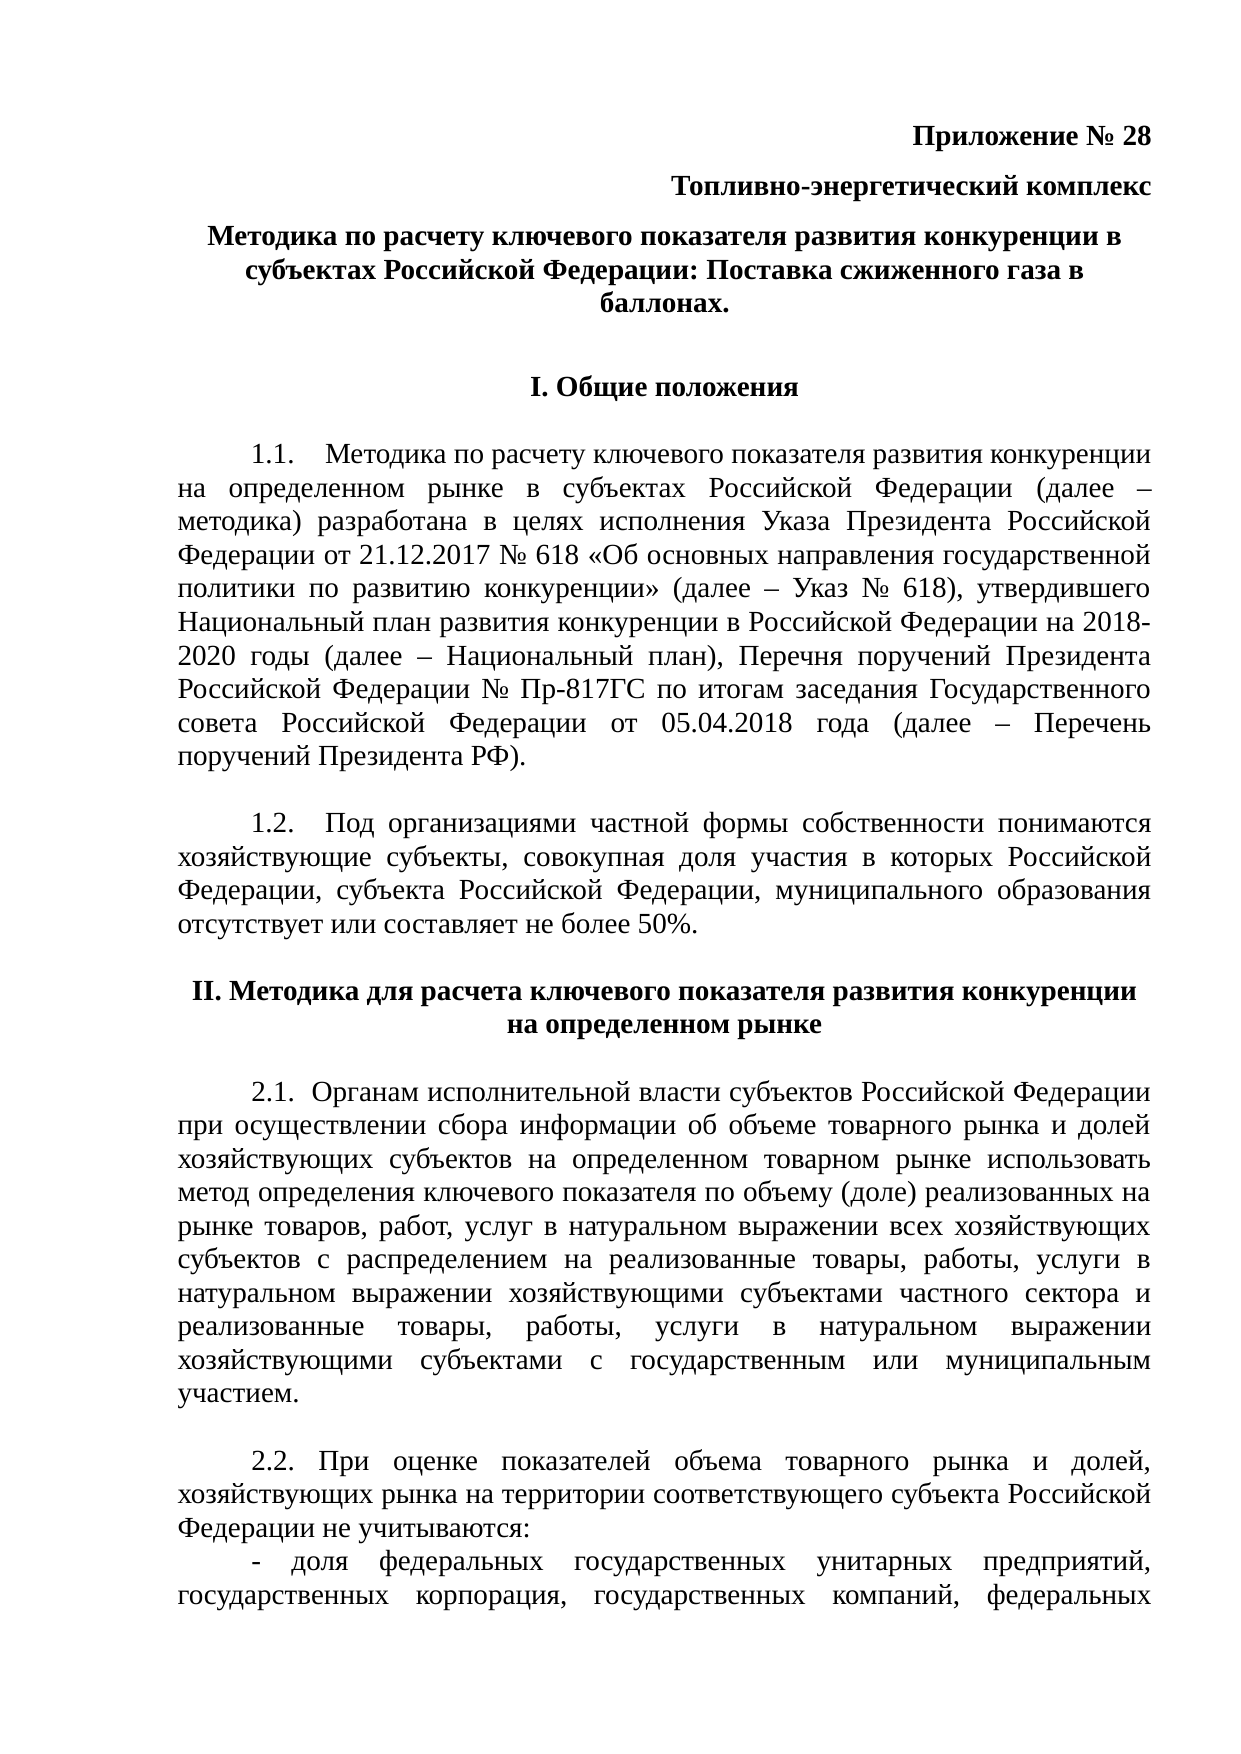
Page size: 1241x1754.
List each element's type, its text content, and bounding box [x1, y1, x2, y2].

text Топливно-энергетический комплекс [177, 168, 1152, 202]
text Приложение № 28 [177, 118, 1152, 152]
text Методика по расчету ключевого показателя развития конкуренции в субъектах Российской Федерации: Поставка сжиженного газа в баллонах. [177, 218, 1152, 319]
text 2.1. Органам исполнительной власти субъектов Российской Федерации при осуществлении сбора информации об объеме товарного рынка и долей хозяйствующих субъектов на определенном товарном рынке использовать метод определения ключевого показателя по объему (доле) реализованных на рынке товаров, работ, услуг в натуральном выражении всех хозяйствующих субъектов с распределением на реализованные товары, работы, услуги в натуральном выражении хозяйствующими субъектами частного сектора и реализованные товары, работы, услуги в натуральном выражении хозяйствующими субъектами с государственным или муниципальным участием. [177, 1074, 1152, 1409]
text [177, 1543, 1152, 1610]
text II. Методика для расчета ключевого показателя развития конкуренции на определенном рынке [177, 973, 1152, 1040]
list Методика по расчету ключевого показателя развития конкуренции на определенном рынке в субъектах Российской Федерации (далее – методика) разработана в целях исполнения Указа Президента Российской Федерации от 21.12.2017 № 618 «Об основных направления государственной политики по развитию конкуренции» (далее – Указ № 618), утвердившего Национальный план развития конкуренции в Российской Федерации на 2018-2020 годы (далее – Национальный план), Перечня поручений Президента Российской Федерации № Пр-817ГС по итогам заседания Государственного совета Российской Федерации от 05.04.2018 года (далее – Перечень поручений Президента РФ). [177, 436, 1152, 772]
text I. Общие положения [177, 369, 1152, 403]
list Под организациями частной формы собственности понимаются хозяйствующие субъекты, совокупная доля участия в которых Российской Федерации, субъекта Российской Федерации, муниципального образования отсутствует или составляет не более 50%. [177, 805, 1152, 939]
text 2.2. При оценке показателей объема товарного рынка и долей, хозяйствующих рынка на территории соответствующего субъекта Российской Федерации не учитываются: [177, 1443, 1152, 1543]
